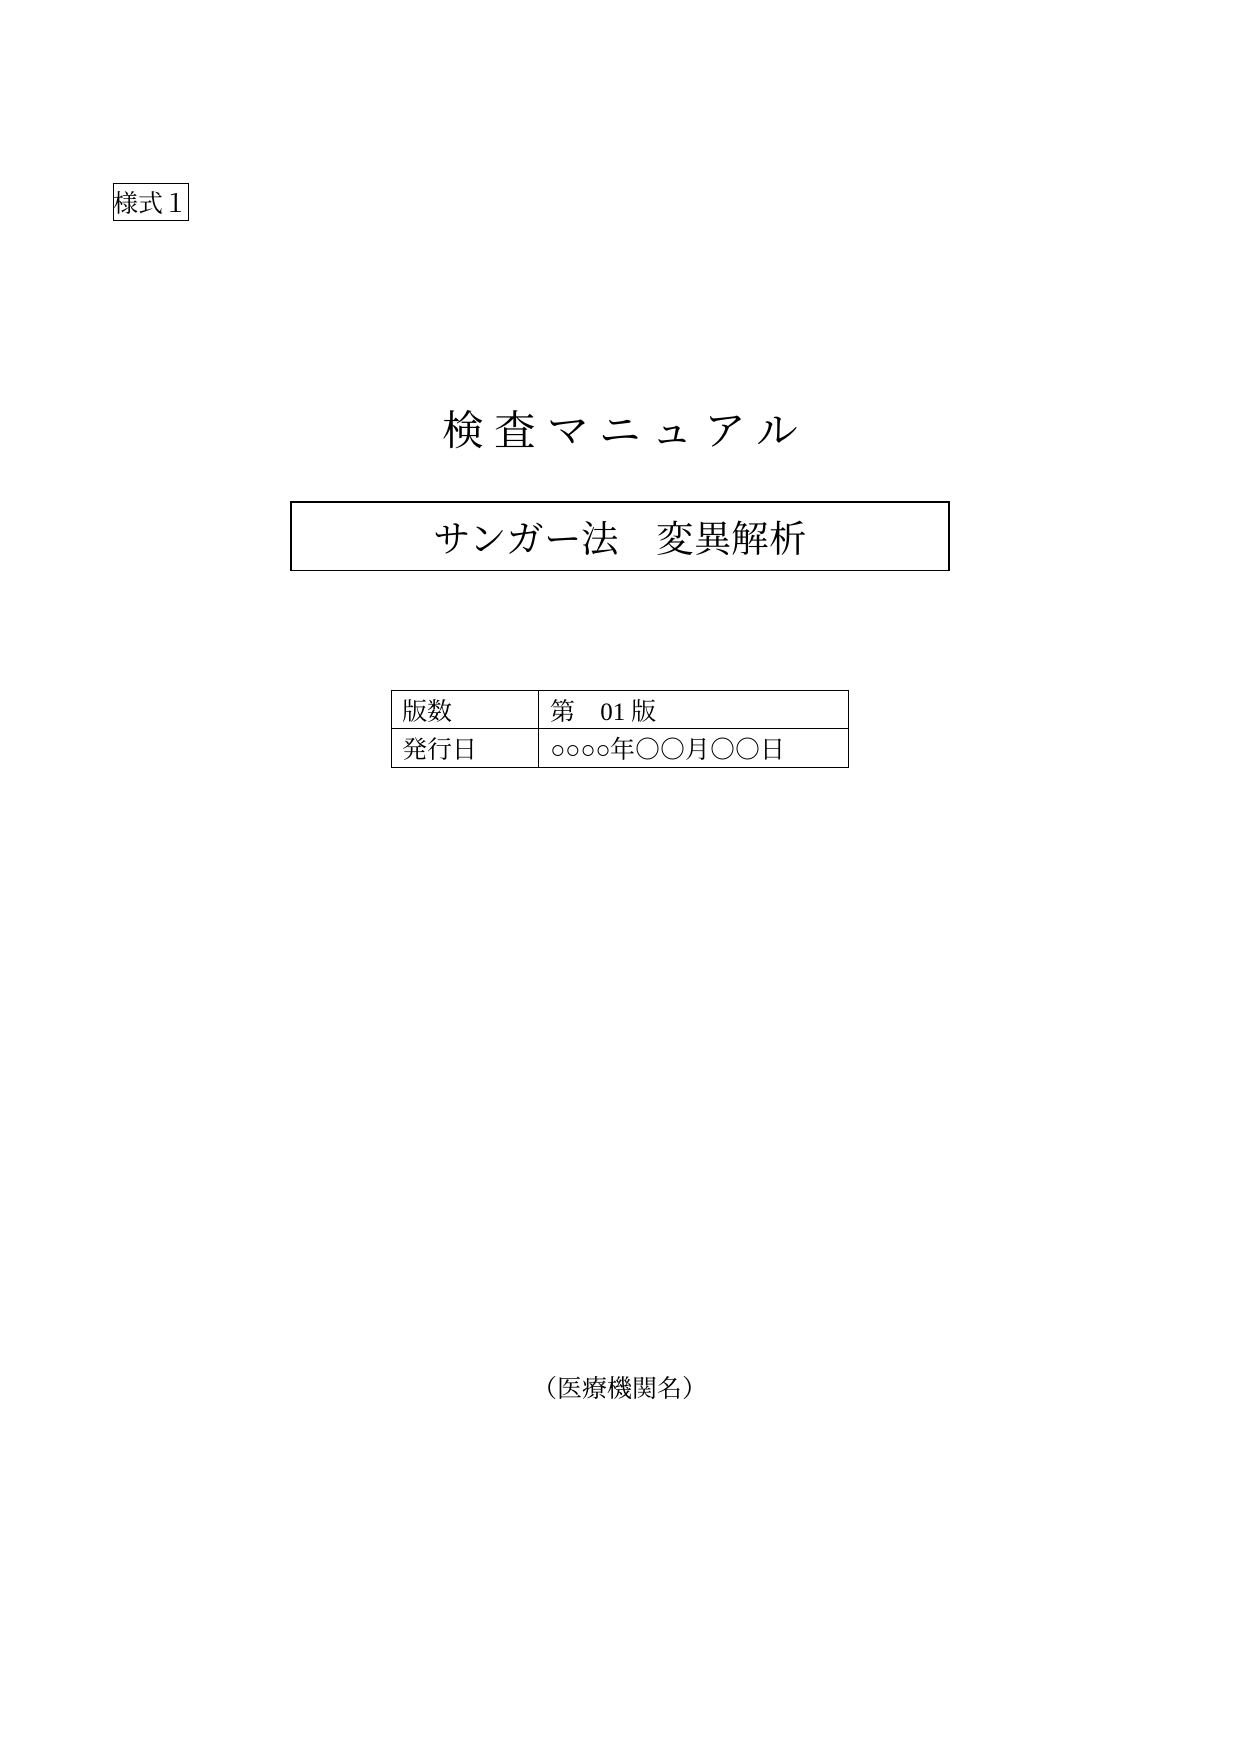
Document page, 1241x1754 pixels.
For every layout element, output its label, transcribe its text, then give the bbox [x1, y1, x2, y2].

table_header 第 01 版 [539, 691, 848, 728]
table_cell ○○○○年○○月○○日 [539, 729, 848, 767]
text 検 査 マ ニ ュ ア ル [112, 389, 1128, 464]
table_cell 発行日 [392, 729, 538, 767]
text 様式１ [112, 164, 1128, 239]
text （医療機関名） [112, 1368, 1128, 1405]
table_header 版数 [392, 691, 538, 728]
